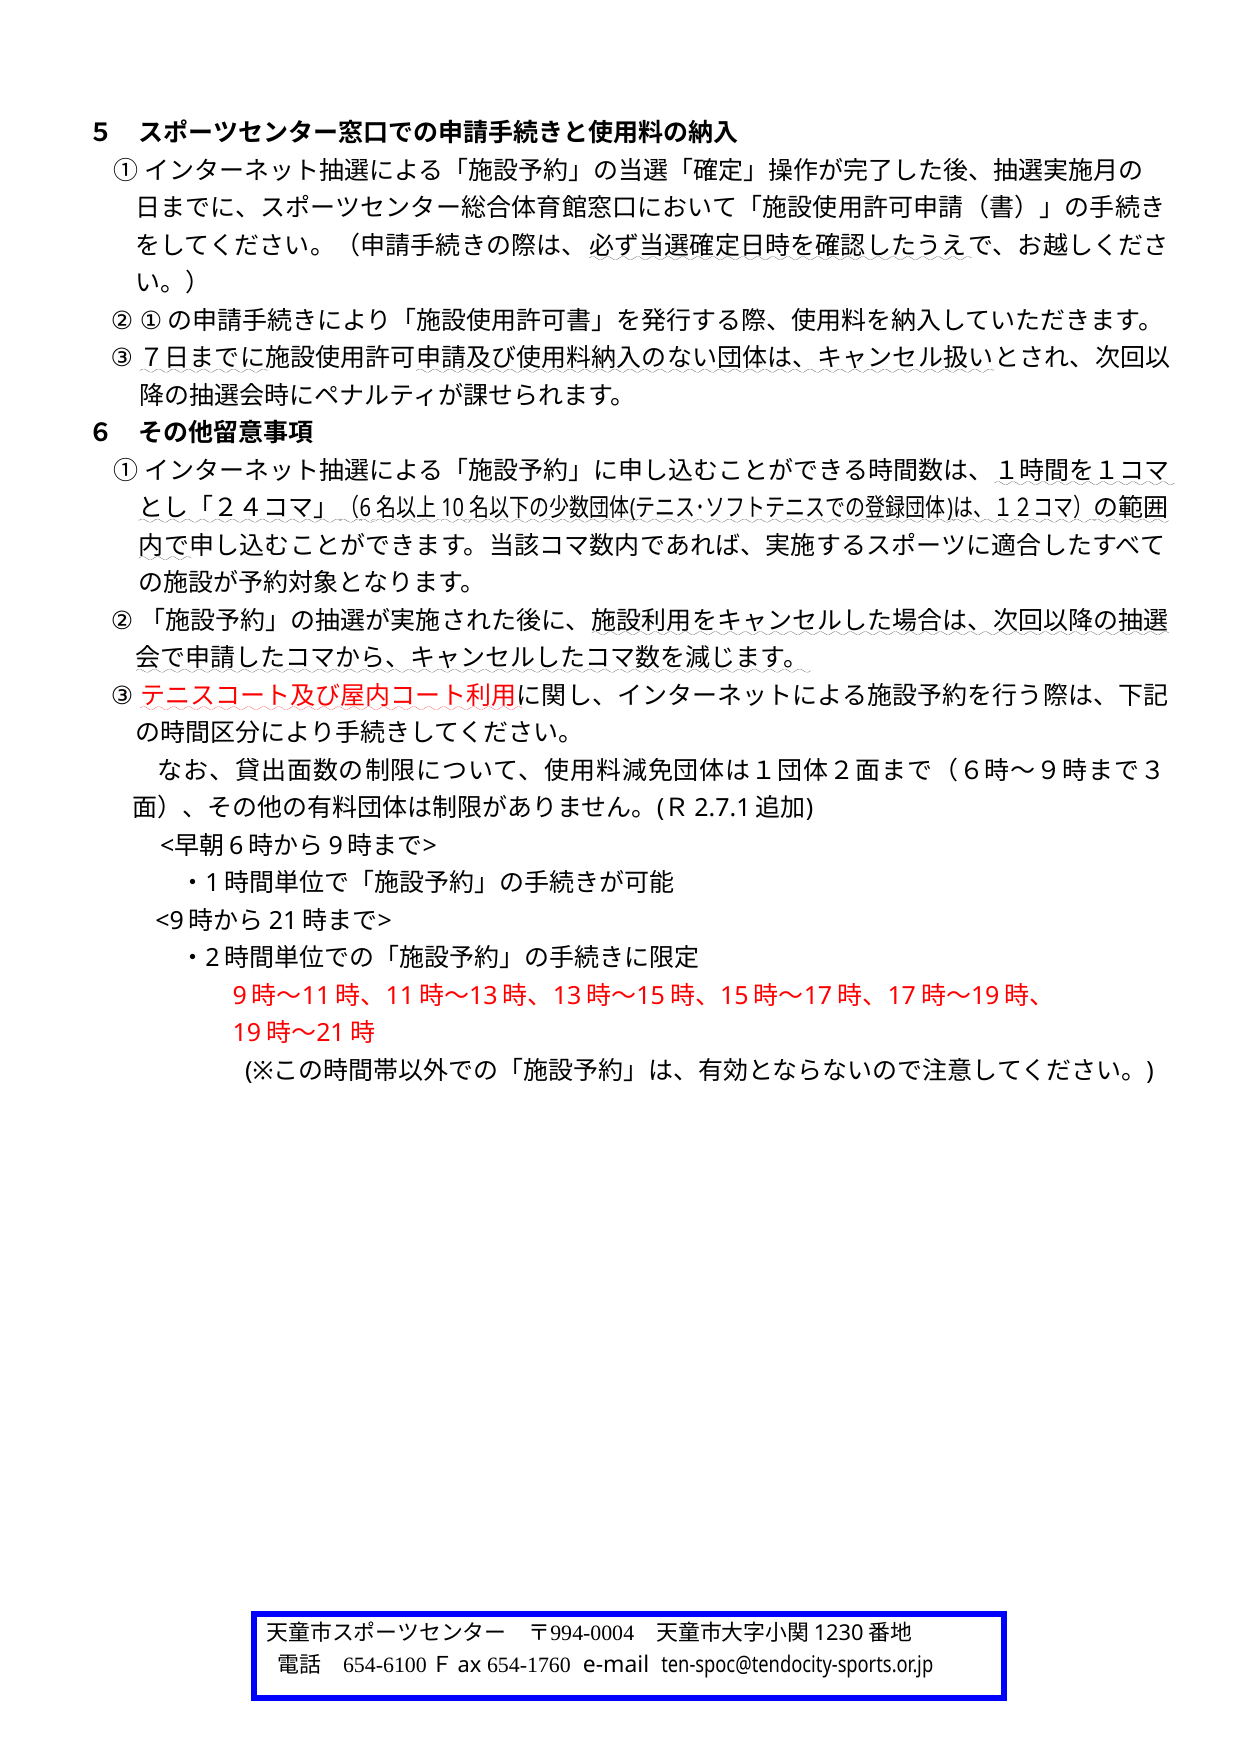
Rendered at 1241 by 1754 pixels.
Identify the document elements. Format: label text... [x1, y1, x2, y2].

text <9時から21時まで> [105, 900, 1169, 937]
text <早朝6時から9時まで> [85, 825, 1169, 862]
text ６ その他留意事項 [89, 412, 1169, 450]
text ・2時間単位での「施設予約」の手続きに限定 [105, 937, 1169, 975]
text 日までに、スポーツセンター総合体育館窓口において「施設使用許可申請（書）」の手続きをしてください。（申請手続きの際は、必ず当選確定日時を確認したうえで、お越しください。） [135, 187, 1169, 300]
text ② ①の申請手続きにより「施設使用許可書」を発行する際、使用料を納入していただきます。 [111, 300, 1169, 337]
text 19時～21時 [132, 1012, 1169, 1050]
text ③ テニスコート及び屋内コート利用に関し、インターネットによる施設予約を行う際は、下記の時間区分により手続きしてください。 [111, 675, 1169, 750]
text なお、貸出面数の制限について、使用料減免団体は１団体２面まで（６時～９時まで３面）、その他の有料団体は制限がありません。(Ｒ2.7.1追加) [132, 750, 1169, 825]
text ② 「施設予約」の抽選が実施された後に、施設利用をキャンセルした場合は、次回以降の抽選会で申請したコマから、キャンセルしたコマ数を減じます。 [111, 600, 1169, 675]
text ５ スポーツセンター窓口での申請手続きと使用料の納入 [89, 112, 1169, 150]
text (※この時間帯以外での「施設予約」は、有効とならないので注意してください。) [132, 1050, 1169, 1087]
text ③ ７日までに施設使用許可申請及び使用料納入のない団体は、キャンセル扱いとされ、次回以降の抽選会時にペナルティが課せられます。 [110, 337, 1171, 412]
text ① インターネット抽選による「施設予約」に申し込むことができる時間数は、１時間を１コマとし「２４コマ」（6名以上10名以下の少数団体(テニス･ソフトテニスでの登録団体)は、１２コマ）の範囲内で申し込むことができます。当該コマ数内であれば、実施するスポーツに適合したすべての施設が予約対象となります。 [89, 450, 1169, 600]
text 9時～11時、11時～13時、13時～15時、15時～17時、17時～19時、 [132, 975, 1169, 1012]
text ・1時間単位で「施設予約」の手続きが可能 [105, 862, 1169, 900]
text ① インターネット抽選による「施設予約」の当選「確定」操作が完了した後、抽選実施月の [89, 150, 1169, 187]
